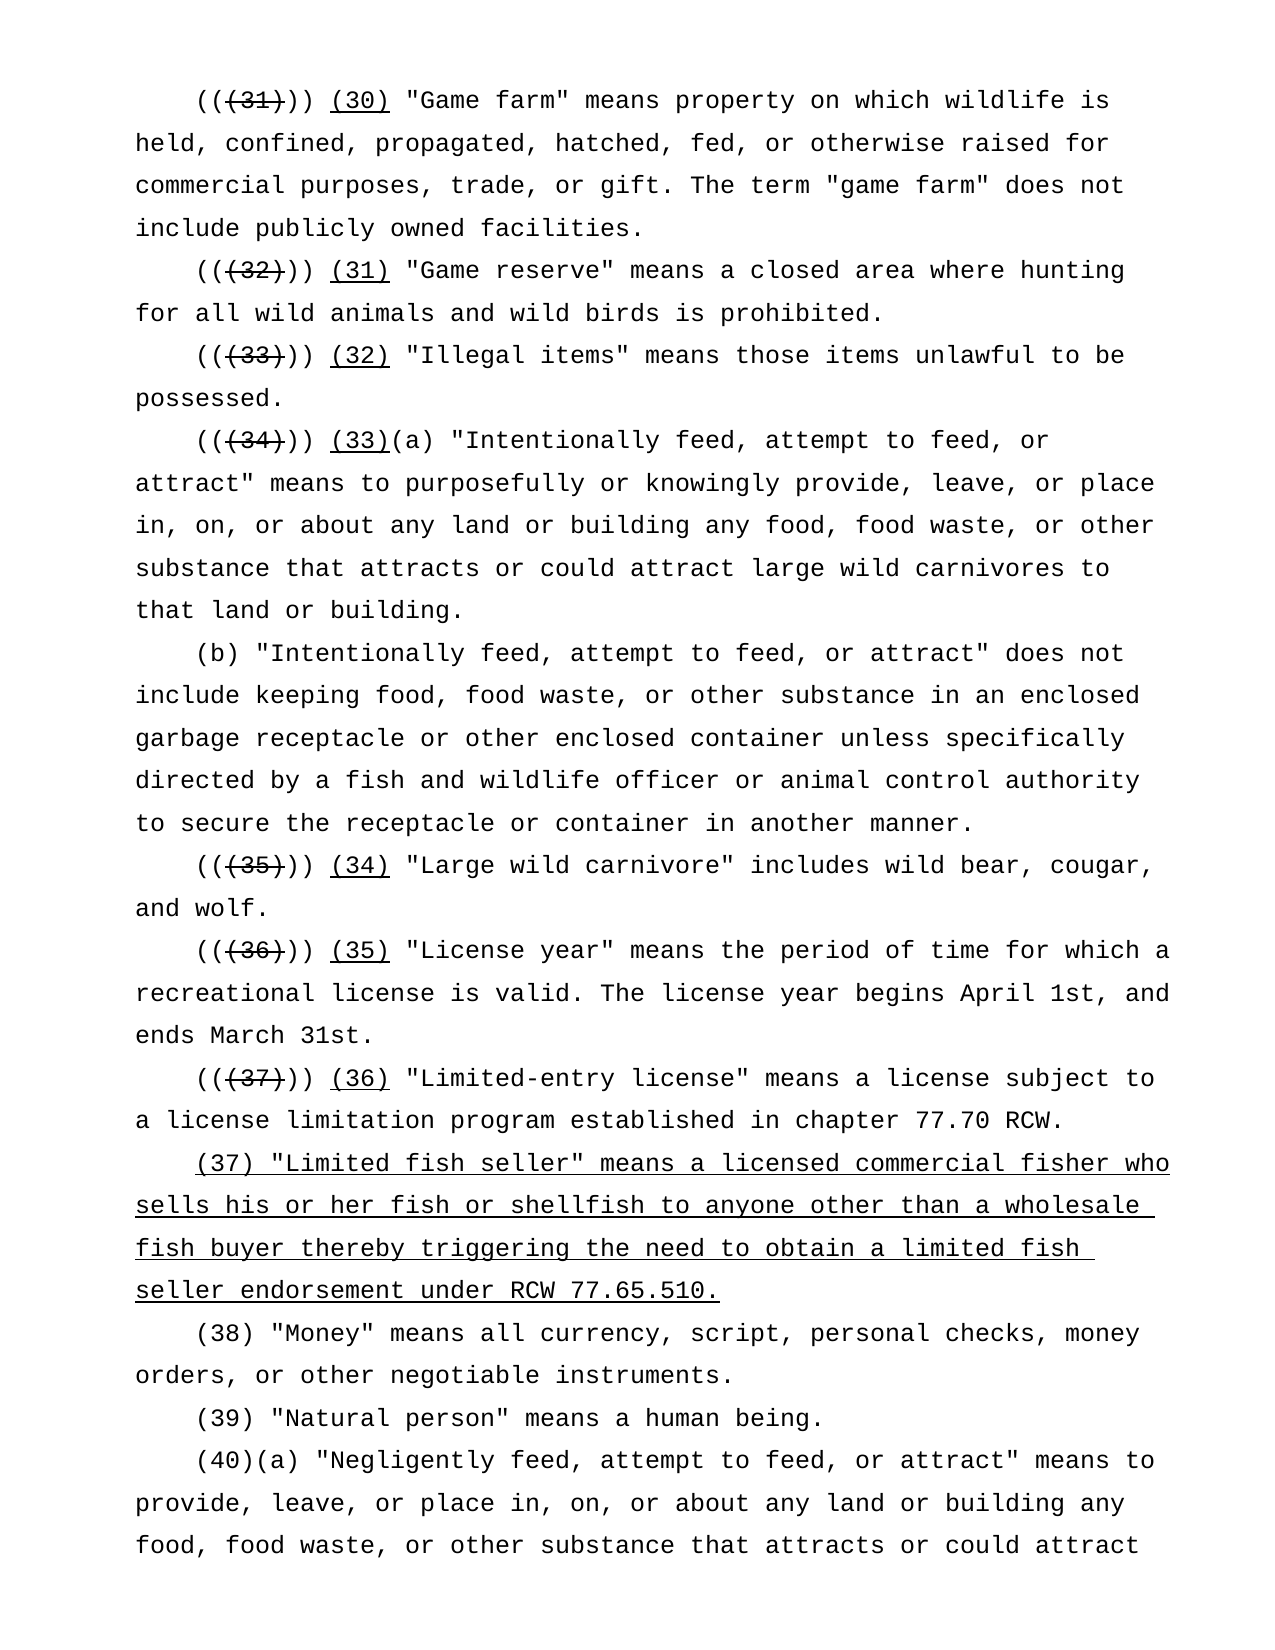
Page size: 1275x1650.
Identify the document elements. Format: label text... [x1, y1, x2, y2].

text (((33))) (32) "Illegal items" means those items unlawful to be possessed. [135, 330, 1170, 415]
text (((34))) (33)(a) "Intentionally feed, attempt to feed, or attract" means to purposefully or knowingly provide, leave, or place in, on, or about any land or building any food, food waste, or other substance that attracts or could attract large wild carnivores to that land or building. [135, 415, 1170, 627]
text (((32))) (31) "Game reserve" means a closed area where hunting for all wild animals and wild birds is prohibited. [135, 245, 1170, 330]
text (((35))) (34) "Large wild carnivore" includes wild bear, cougar, and wolf. [135, 840, 1170, 925]
text (37) "Limited fish seller" means a licensed commercial fisher who sells his or her fish or shellfish to anyone other than a wholesale fish buyer thereby triggering the need to obtain a limited fish seller endorsement under RCW 77.65.510. [135, 1137, 1170, 1307]
text (38) "Money" means all currency, script, personal checks, money orders, or other negotiable instruments. [135, 1307, 1170, 1392]
text (((36))) (35) "License year" means the period of time for which a recreational license is valid. The license year begins April 1st, and ends March 31st. [135, 925, 1170, 1052]
text (((31))) (30) "Game farm" means property on which wildlife is held, confined, propagated, hatched, fed, or otherwise raised for commercial purposes, trade, or gift. The term "game farm" does not include publicly owned facilities. [135, 75, 1170, 245]
text (b) "Intentionally feed, attempt to feed, or attract" does not include keeping food, food waste, or other substance in an enclosed garbage receptacle or other enclosed container unless specifically directed by a fish and wildlife officer or animal control authority to secure the receptacle or container in another manner. [135, 627, 1170, 840]
text (((37))) (36) "Limited-entry license" means a license subject to a license limitation program established in chapter 77.70 RCW. [135, 1052, 1170, 1137]
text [135, 1435, 1170, 1562]
text (39) "Natural person" means a human being. [135, 1392, 1170, 1435]
